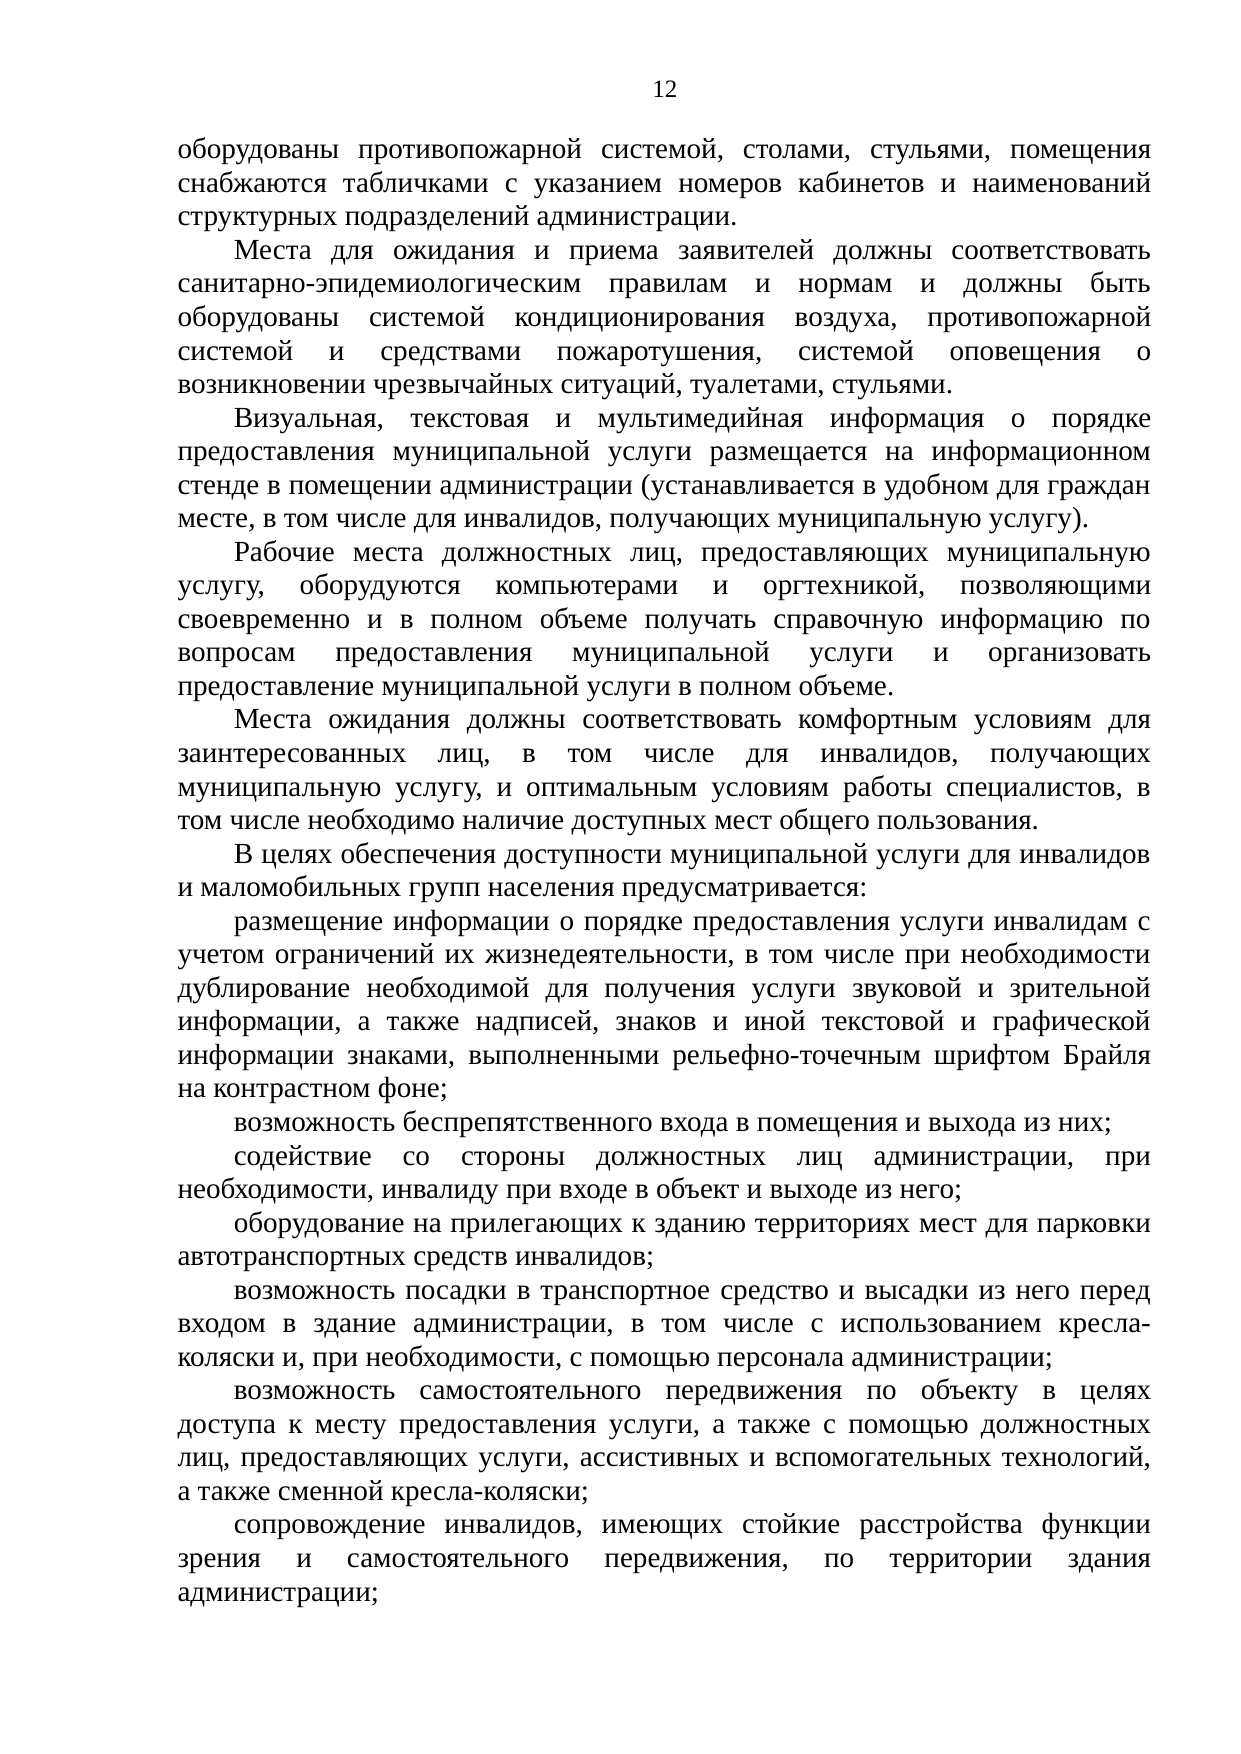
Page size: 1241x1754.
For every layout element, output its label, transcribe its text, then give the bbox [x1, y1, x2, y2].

text Визуальная, текстовая и мультимедийная информация о порядке предоставления муниципальной услуги размещается на информационном стенде в помещении администрации (устанавливается в удобном для граждан месте, в том числе для инвалидов, получающих муниципальную услугу). [177, 400, 1152, 534]
text Рабочие места должностных лиц, предоставляющих муниципальную услугу, оборудуются компьютерами и оргтехникой, позволяющими своевременно и в полном объеме получать справочную информацию по вопросам предоставления муниципальной услуги и организовать предоставление муниципальной услуги в полном объеме. [177, 534, 1152, 702]
text оборудование на прилегающих к зданию территориях мест для парковки автотранспортных средств инвалидов; [177, 1205, 1152, 1272]
text содействие со стороны должностных лиц администрации, при необходимости, инвалиду при входе в объект и выходе из него; [177, 1138, 1152, 1205]
text Места для ожидания и приема заявителей должны соответствовать санитарно-эпидемиологическим правилам и нормам и должны быть оборудованы системой кондиционирования воздуха, противопожарной системой и средствами пожаротушения, системой оповещения о возникновении чрезвычайных ситуаций, туалетами, стульями. [177, 232, 1152, 400]
text возможность самостоятельного передвижения по объекту в целях доступа к месту предоставления услуги, а также с помощью должностных лиц, предоставляющих услуги, ассистивных и вспомогательных технологий, а также сменной кресла-коляски; [177, 1372, 1152, 1507]
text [177, 131, 1152, 232]
text размещение информации о порядке предоставления услуги инвалидам с учетом ограничений их жизнедеятельности, в том числе при необходимости дублирование необходимой для получения услуги звуковой и зрительной информации, а также надписей, знаков и иной текстовой и графической информации знаками, выполненными рельефно-точечным шрифтом Брайля на контрастном фоне; [177, 903, 1152, 1104]
text возможность посадки в транспортное средство и высадки из него перед входом в здание администрации, в том числе с использованием кресла-коляски и, при необходимости, с помощью персонала администрации; [177, 1272, 1152, 1372]
text возможность беспрепятственного входа в помещения и выхода из них; [177, 1104, 1152, 1138]
text В целях обеспечения доступности муниципальной услуги для инвалидов и маломобильных групп населения предусматривается: [177, 836, 1152, 903]
text Места ожидания должны соответствовать комфортным условиям для заинтересованных лиц, в том числе для инвалидов, получающих муниципальную услугу, и оптимальным условиям работы специалистов, в том числе необходимо наличие доступных мест общего пользования. [177, 702, 1152, 836]
text сопровождение инвалидов, имеющих стойкие расстройства функции зрения и самостоятельного передвижения, по территории здания администрации; [177, 1507, 1152, 1607]
